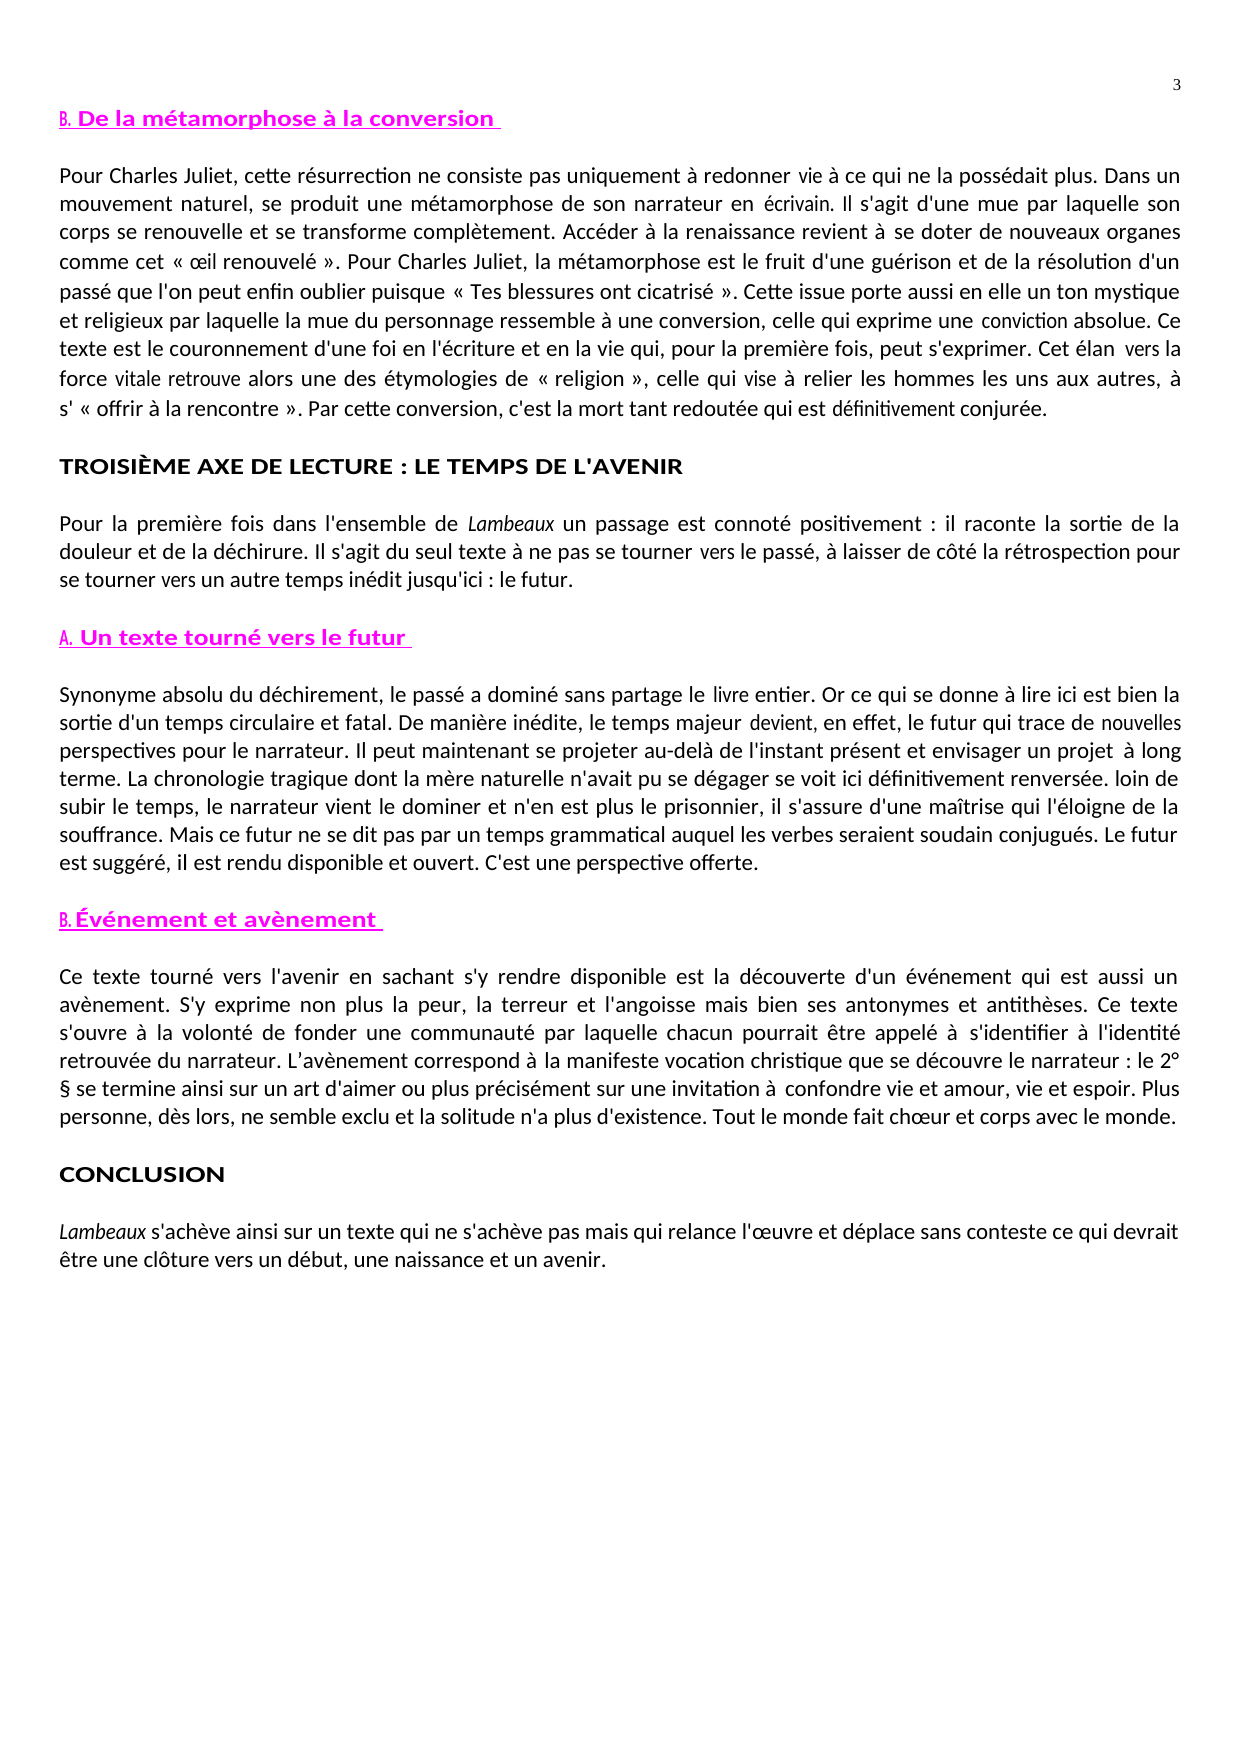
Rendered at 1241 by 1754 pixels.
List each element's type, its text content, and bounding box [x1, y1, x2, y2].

text CONCLUSION [59, 1160, 1181, 1188]
text Pour Charles Juliet, cette résurrection ne consiste pas uniquement à redonner vie à ce qui ne la possédait plus. Dans un mouvement naturel, se produit une métamorphose de son narrateur en écrivain. Il s'agit d'une mue par laquelle son corps se renouvelle et se transforme complètement. Accéder à la renaissance revient à se doter de nouveaux organes comme cet « œil renouvelé ». Pour Charles Juliet, la métamorphose est le fruit d'une guérison et de la résolution d'un passé que l'on peut enfin oublier puisque « Tes blessures ont cicatrisé ». Cette issue porte aussi en elle un ton mystique et religieux par laquelle la mue du personnage ressemble à une conversion, celle qui exprime une conviction absolue. Ce texte est le couronnement d'une foi en l'écriture et en la vie qui, pour la première fois, peut s'exprimer. Cet élan vers la force vitale retrouve alors une des étymologies de « religion », celle qui vise à relier les hommes les uns aux autres, à s' « offrir à la rencontre ». Par cette conversion, c'est la mort tant redoutée qui est définitivement conjurée. [59, 161, 1181, 423]
text TROISIÈME AXE DE LECTURE : LE TEMPS DE L'AVENIR [59, 452, 1181, 480]
text B. De la métamorphose à la conversion [59, 104, 1181, 132]
text Lambeaux s'achève ainsi sur un texte qui ne s'achève pas mais qui relance l'œuvre et déplace sans conteste ce qui devrait être une clôture vers un début, une naissance et un avenir. [59, 1217, 1181, 1273]
text B. Événement et avènement [59, 905, 1181, 933]
text Ce texte tourné vers l'avenir en sachant s'y rendre disponible est la découverte d'un événement qui est aussi un avènement. S'y exprime non plus la peur, la terreur et l'angoisse mais bien ses antonymes et antithèses. Ce texte s'ouvre à la volonté de fonder une communauté par laquelle chacun pourrait être appelé à s'identifier à l'identité retrouvée du narrateur. L’avènement correspond à la manifeste vocation christique que se découvre le narrateur : le 2° § se termine ainsi sur un art d'aimer ou plus précisément sur une invitation à confondre vie et amour, vie et espoir. Plus personne, dès lors, ne semble exclu et la solitude n'a plus d'existence. Tout le monde fait chœur et corps avec le monde. [59, 962, 1181, 1131]
text Synonyme absolu du déchirement, le passé a dominé sans partage le livre entier. Or ce qui se donne à lire ici est bien la sortie d'un temps circulaire et fatal. De manière inédite, le temps majeur devient, en effet, le futur qui trace de nouvelles perspectives pour le narrateur. Il peut maintenant se projeter au-delà de l'instant présent et envisager un projet à long terme. La chronologie tragique dont la mère naturelle n'avait pu se dégager se voit ici définitivement renversée. loin de subir le temps, le narrateur vient le dominer et n'en est plus le prisonnier, il s'assure d'une maîtrise qui l'éloigne de la souffrance. Mais ce futur ne se dit pas par un temps grammatical auquel les verbes seraient soudain conjugués. Le futur est suggéré, il est rendu disponible et ouvert. C'est une perspective offerte. [59, 680, 1181, 876]
text Pour la première fois dans l'ensemble de Lambeaux un passage est connoté positivement : il raconte la sortie de la douleur et de la déchirure. Il s'agit du seul texte à ne pas se tourner vers le passé, à laisser de côté la rétrospection pour se tourner vers un autre temps inédit jusqu'ici : le futur. [59, 509, 1181, 593]
text A. Un texte tourné vers le futur [59, 623, 1181, 651]
